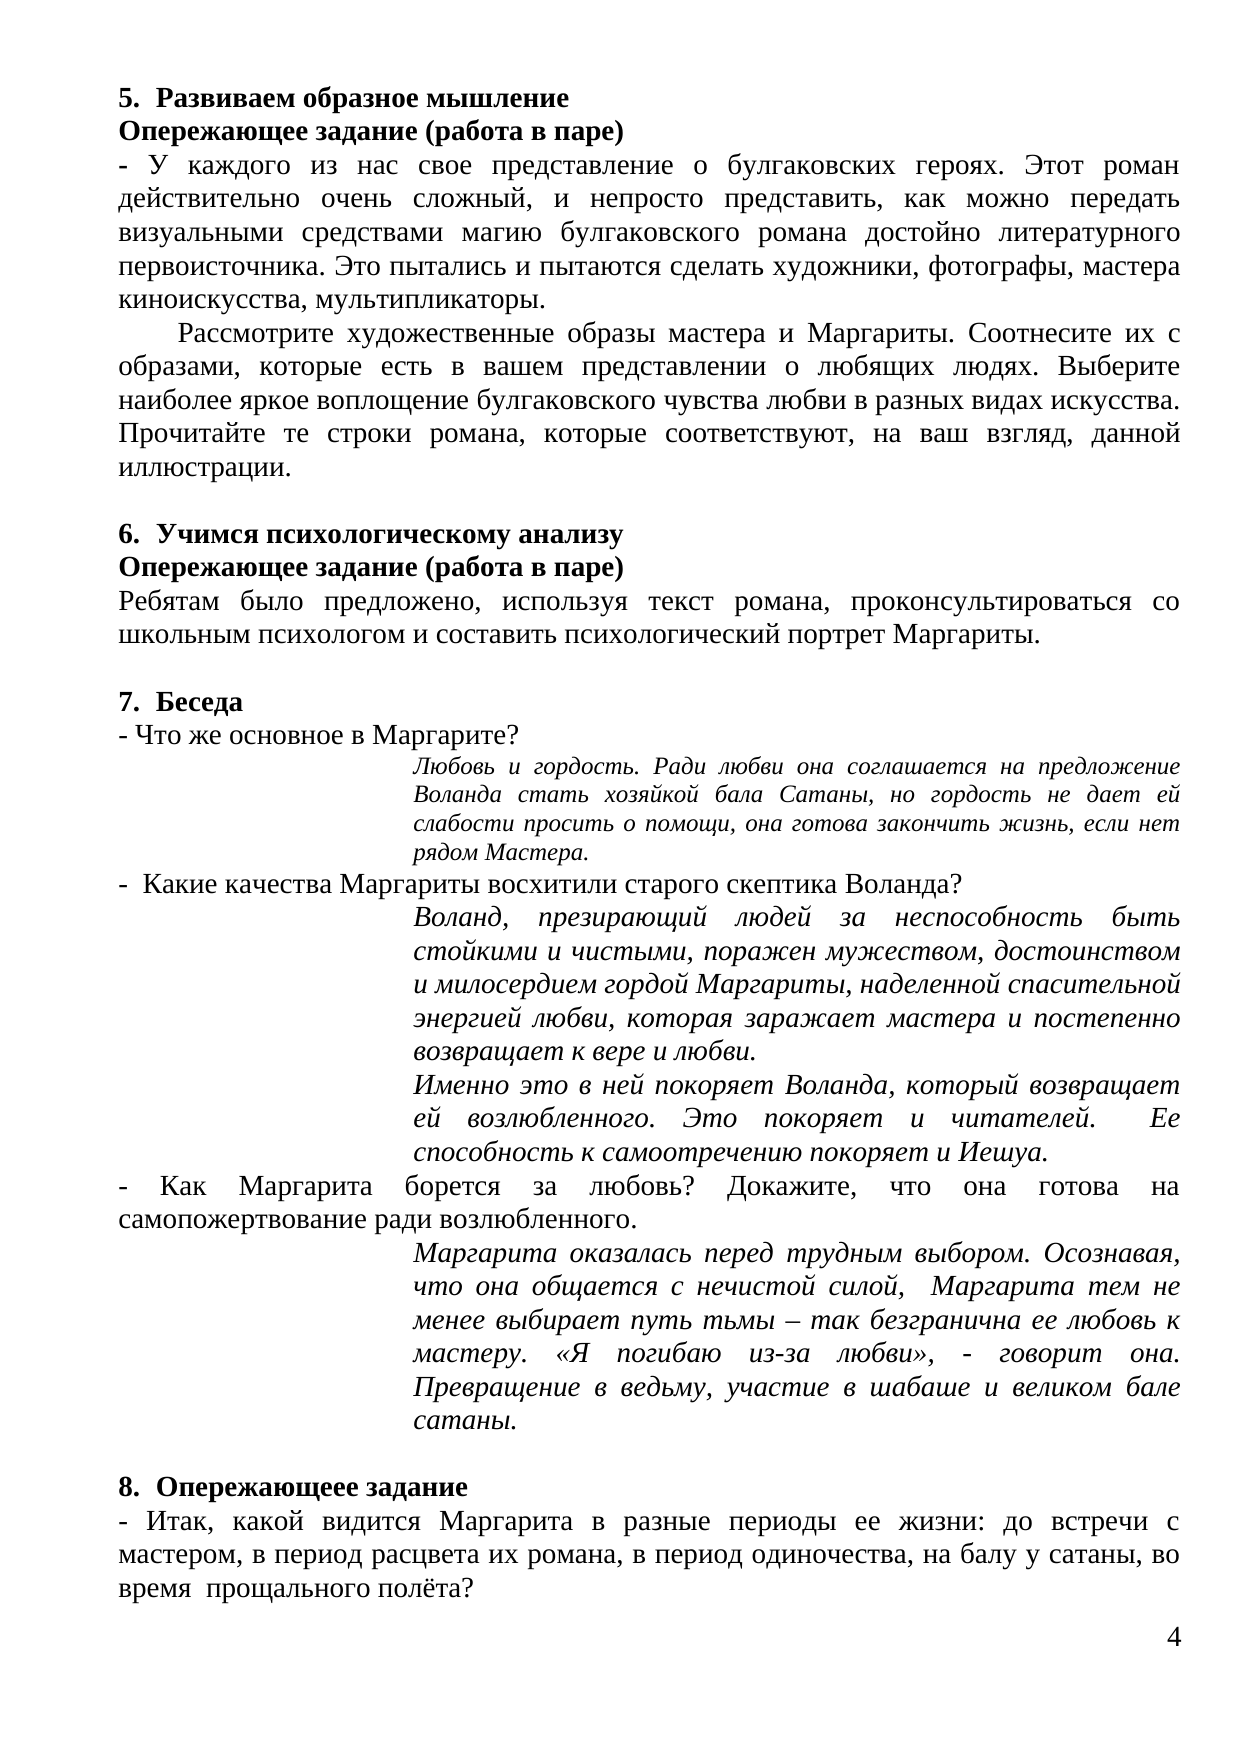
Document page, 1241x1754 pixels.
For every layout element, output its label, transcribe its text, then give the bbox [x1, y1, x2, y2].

text - Что же основное в Маргарите? [118, 717, 1181, 751]
text Рассмотрите художественные образы мастера и Маргариты. Соотнесите их с образами, которые есть в вашем представлении о любящих людях. Выберите наиболее яркое воплощение булгаковского чувства любви в разных видах искусства. Прочитайте те строки романа, которые соответствуют, на ваш взгляд, данной иллюстрации. [118, 315, 1181, 482]
text - У каждого из нас свое представление о булгаковских героях. Этот роман действительно очень сложный, и непросто представить, как можно передать визуальными средствами магию булгаковского романа достойно литературного первоисточника. Это пытались и пытаются сделать художники, фотографы, мастера киноискусства, мультипликаторы. [118, 147, 1181, 315]
text - Какие качества Маргариты восхитили старого скептика Воланда? [118, 866, 1181, 899]
list Опережающеее задание [118, 1469, 1181, 1503]
text Любовь и гордость. Ради любви она соглашается на предложение Воланда стать хозяйкой бала Сатаны, но гордость не дает ей слабости просить о помощи, она готова закончить жизнь, если нет рядом Мастера. [413, 751, 1181, 866]
list Учимся психологическому анализу [118, 516, 1181, 549]
text - Как Маргарита борется за любовь? Докажите, что она готова на самопожертвование ради возлюбленного. [118, 1168, 1181, 1235]
text Ребятам было предложено, используя текст романа, проконсультироваться со школьным психологом и составить психологический портрет Маргариты. [118, 583, 1181, 650]
text Воланд, презирающий людей за неспособность быть стойкими и чистыми, поражен мужеством, достоинством и милосердием гордой Маргариты, наделенной спасительной энергией любви, которая заражает мастера и постепенно возвращает к вере и любви. [413, 899, 1181, 1067]
text Именно это в ней покоряет Воланда, который возвращает ей возлюбленного. Это покоряет и читателей. Ее способность к самоотречению покоряет и Иешуа. [413, 1067, 1181, 1168]
list Беседа [118, 684, 1181, 717]
text Опережающее задание (работа в паре) [118, 113, 1181, 147]
text Опережающее задание (работа в паре) [118, 549, 1181, 583]
text - Итак, какой видится Маргарита в разные периоды ее жизни: до встречи с мастером, в период расцвета их романа, в период одиночества, на балу у сатаны, во время прощального полёта? [118, 1503, 1181, 1604]
list Развиваем образное мышление [118, 80, 1181, 113]
text Маргарита оказалась перед трудным выбором. Осознавая, что она общается с нечистой силой, Маргарита тем не менее выбирает путь тьмы – так безгранична ее любовь к мастеру. «Я погибаю из-за любви», - говорит она. Превращение в ведьму, участие в шабаше и великом бале сатаны. [413, 1235, 1181, 1436]
